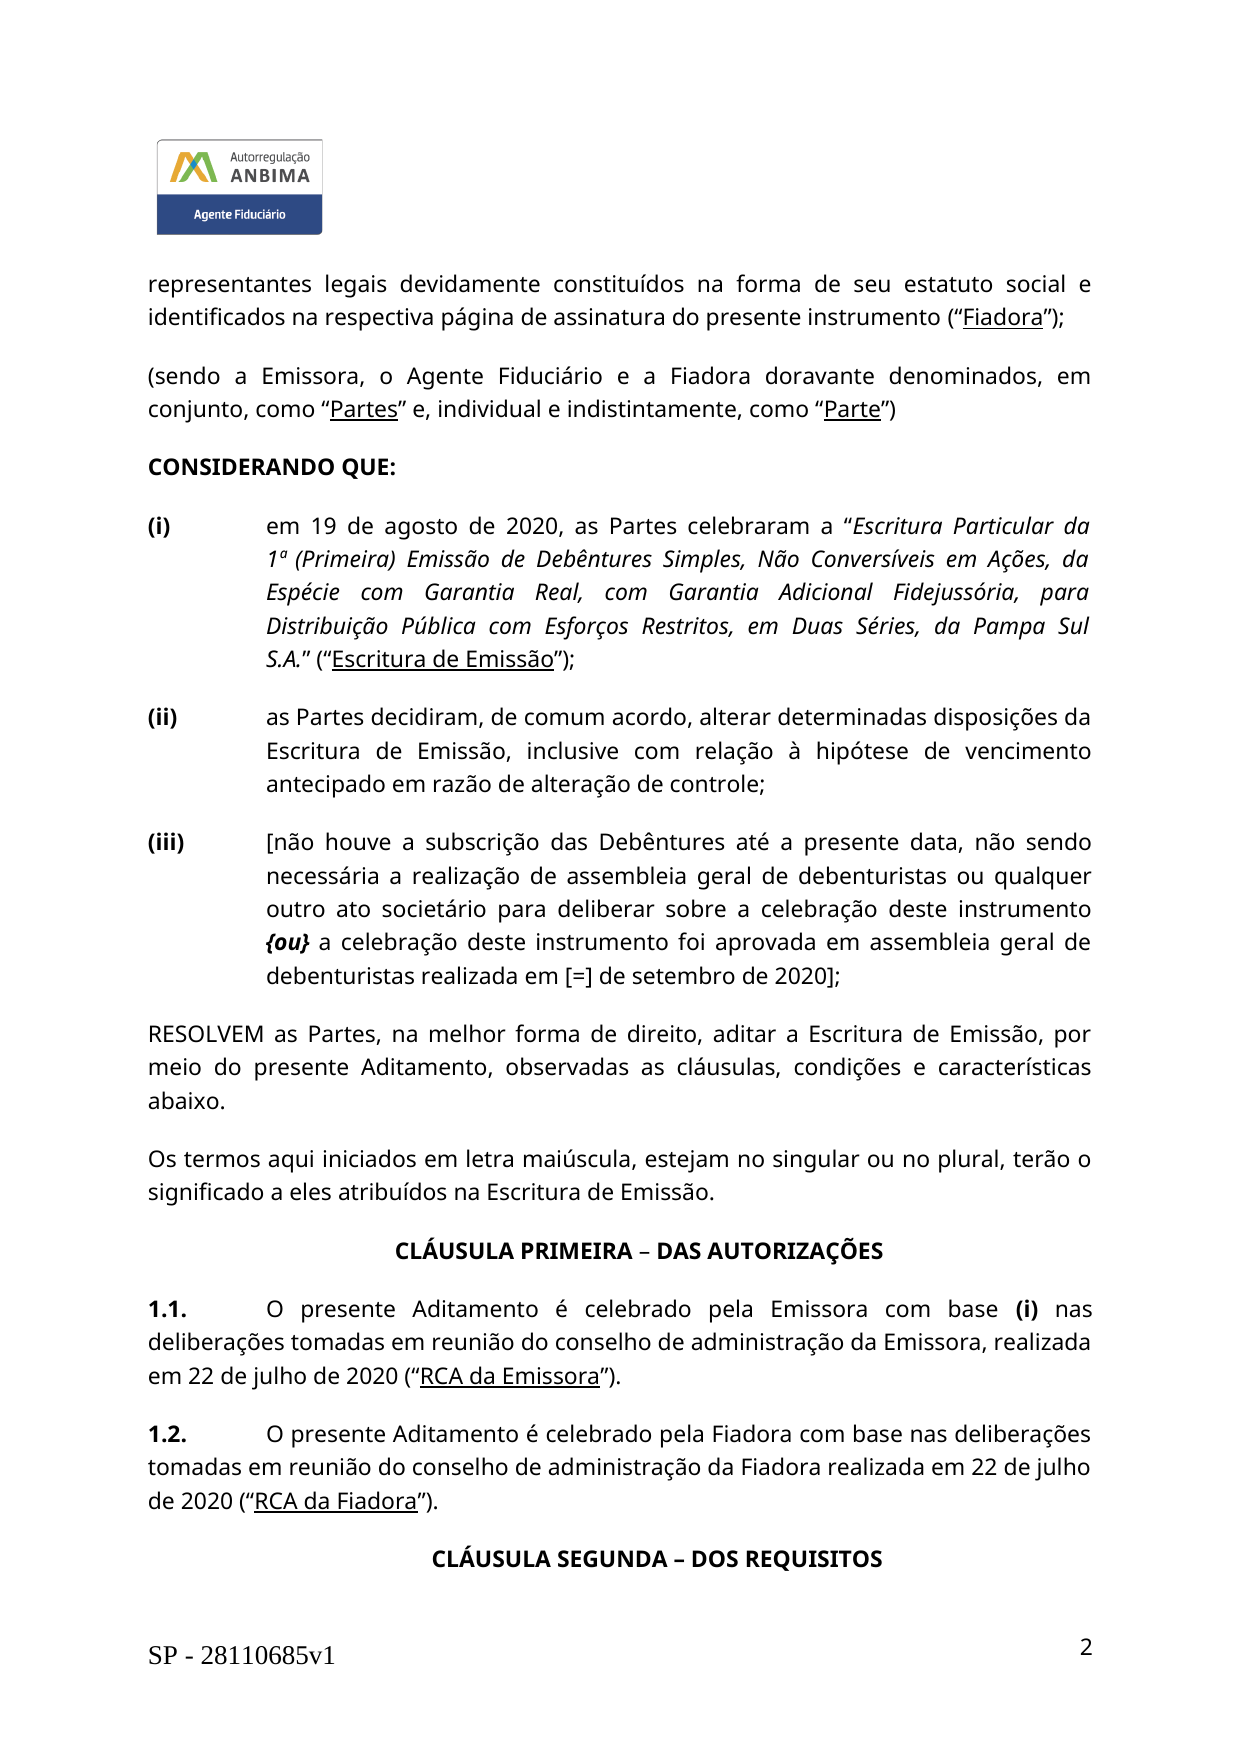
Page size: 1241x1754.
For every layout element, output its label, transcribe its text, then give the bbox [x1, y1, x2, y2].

subtitle O presente Aditamento é celebrado pela Fiadora com base nas deliberações tomadas em reunião do conselho de administração da Fiadora realizada em 22 de julho de 2020 (“RCA da Fiadora”). [148, 1416, 1092, 1516]
list em 19 de agosto de 2020, as Partes celebraram a “Escritura Particular da 1ª (Primeira) Emissão de Debêntures Simples, Não Conversíveis em Ações, da Espécie com Garantia Real, com Garantia Adicional Fidejussória, para Distribuição Pública com Esforços Restritos, em Duas Séries, da Pampa Sul S.A.” (“Escritura de Emissão”); [148, 507, 1092, 674]
text Os termos aqui iniciados em letra maiúscula, estejam no singular ou no plural, terão o significado a eles atribuídos na Escritura de Emissão. [148, 1141, 1092, 1207]
subtitle CLÁUSULA SEGUNDA – DOS REQUISITOS [148, 1541, 1092, 1574]
text RESOLVEM as Partes, na melhor forma de direito, aditar a Escritura de Emissão, por meio do presente Aditamento, observadas as cláusulas, condições e características abaixo. [148, 1016, 1092, 1116]
text (sendo a Emissora, o Agente Fiduciário e a Fiadora doravante denominados, em conjunto, como “Partes” e, individual e indistintamente, como “Parte”) [148, 357, 1092, 424]
subtitle O presente Aditamento é celebrado pela Emissora com base (i) nas deliberações tomadas em reunião do conselho de administração da Emissora, realizada em 22 de julho de 2020 (“RCA da Emissora”). [148, 1291, 1092, 1391]
picture [156, 139, 323, 235]
list as Partes decidiram, de comum acordo, alterar determinadas disposições da Escritura de Emissão, inclusive com relação à hipótese de vencimento antecipado em razão de alteração de controle; [148, 699, 1092, 799]
text CONSIDERANDO QUE: [148, 449, 1092, 482]
subtitle CLÁUSULA PRIMEIRA – DAS AUTORIZAÇÕES [148, 1232, 1092, 1266]
list [não houve a subscrição das Debêntures até a presente data, não sendo necessária a realização de assembleia geral de debenturistas ou qualquer outro ato societário para deliberar sobre a celebração deste instrumento {ou} a celebração deste instrumento foi aprovada em assembleia geral de debenturistas realizada em [=] de setembro de 2020]; [148, 824, 1092, 991]
